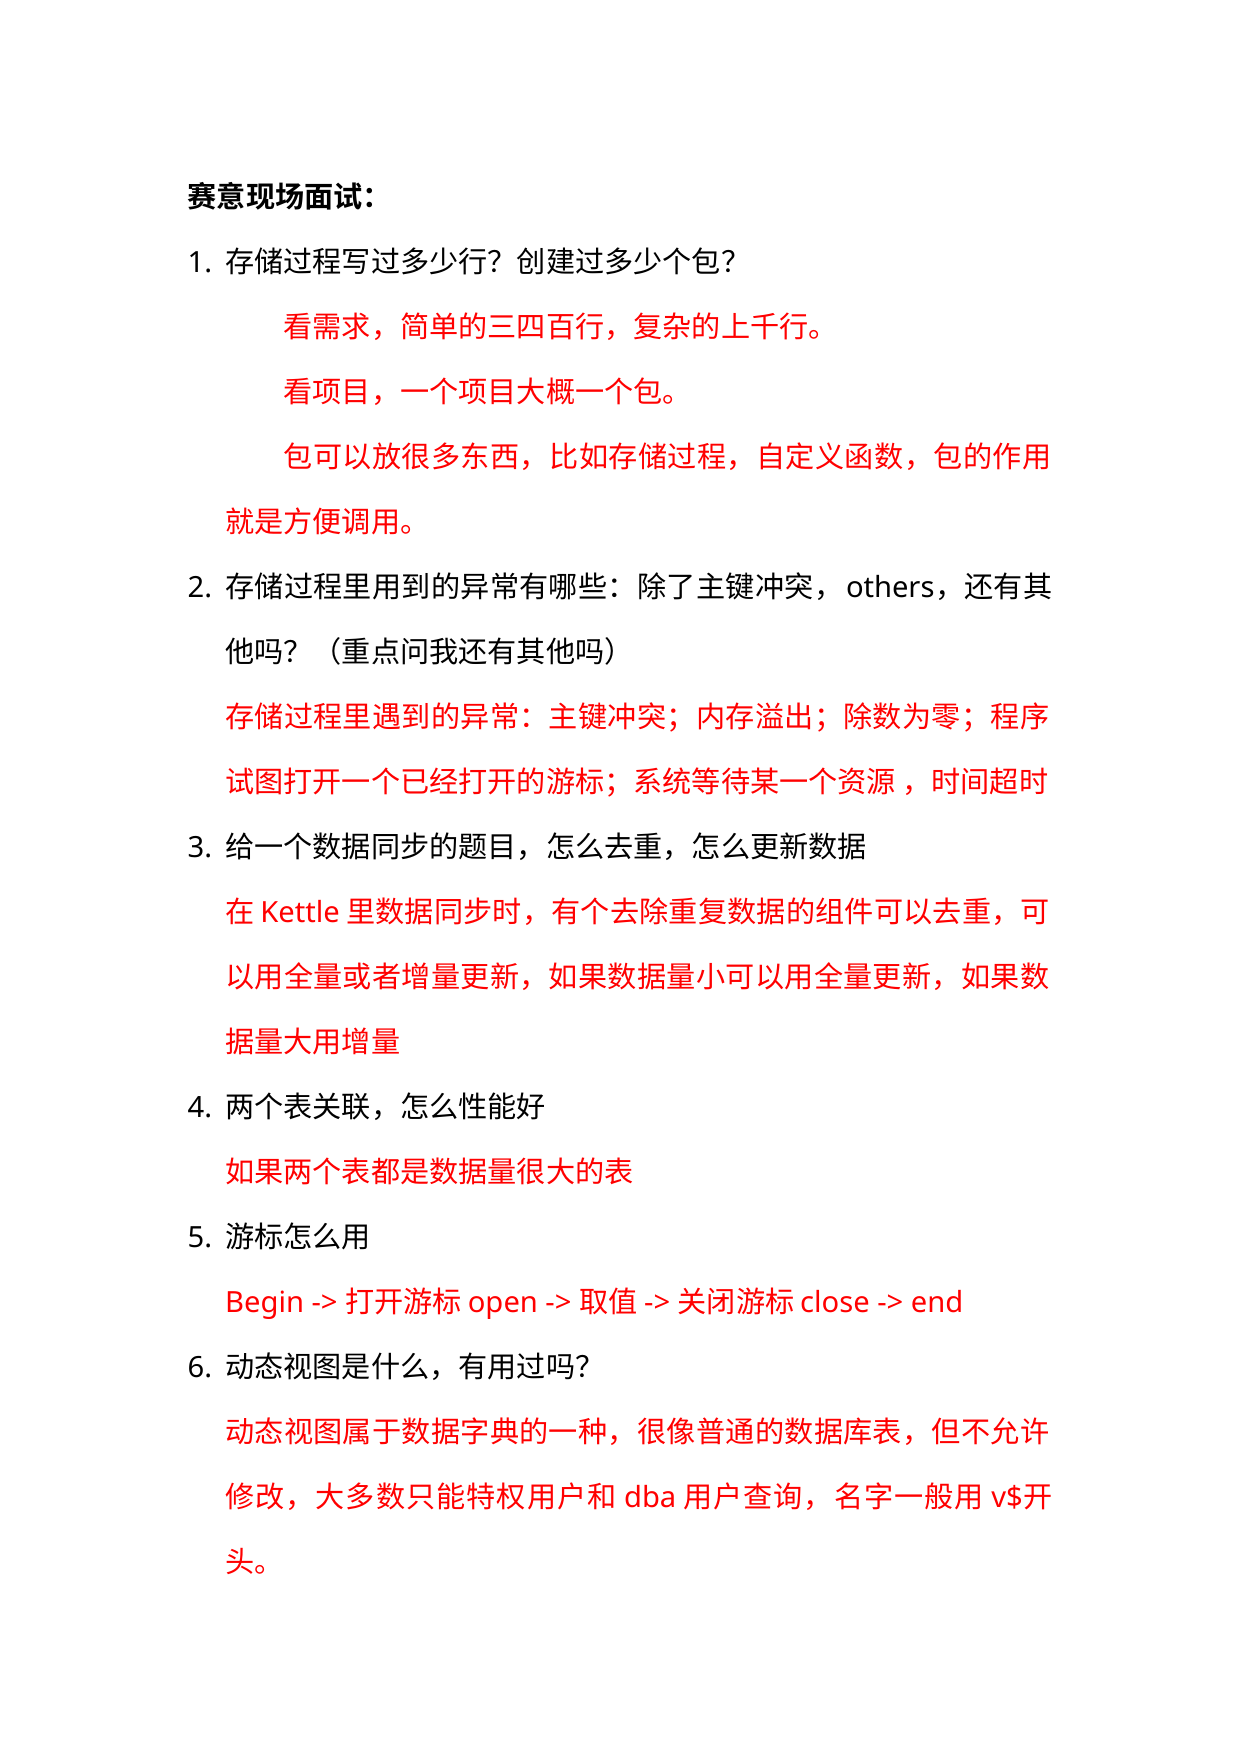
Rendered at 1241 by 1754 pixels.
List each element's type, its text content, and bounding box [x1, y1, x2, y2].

list Begin -> 打开游标open -> 取值 -> 关闭游标close -> end [225, 1267, 1053, 1332]
list 存储过程写过多少行？创建过多少个包？ [187, 227, 1053, 292]
list 在Kettle里数据同步时，有个去除重复数据的组件可以去重，可以用全量或者增量更新，如果数据量小可以用全量更新，如果数据量大用增量 [225, 877, 1053, 1072]
list 两个表关联，怎么性能好 [187, 1072, 1053, 1137]
list 动态视图属于数据字典的一种，很像普通的数据库表，但不允许修改，大多数只能特权用户和dba用户查询，名字一般用v$开头。 [225, 1397, 1053, 1592]
list 看需求，简单的三四百行，复杂的上千行。 [225, 292, 1053, 357]
text 赛意现场面试： [187, 162, 1053, 227]
list 存储过程里用到的异常有哪些：除了主键冲突，others，还有其他吗？（重点问我还有其他吗） [187, 552, 1053, 682]
list 动态视图是什么，有用过吗？ [187, 1332, 1053, 1397]
list 给一个数据同步的题目，怎么去重，怎么更新数据 [187, 812, 1053, 877]
list 存储过程里遇到的异常：主键冲突；内存溢出；除数为零；程序试图打开一个已经打开的游标；系统等待某一个资源 ，时间超时 [225, 682, 1053, 812]
list 如果两个表都是数据量很大的表 [225, 1137, 1053, 1202]
list 包可以放很多东西，比如存储过程，自定义函数，包的作用就是方便调用。 [225, 422, 1053, 552]
list 游标怎么用 [187, 1202, 1053, 1267]
list 看项目，一个项目大概一个包。 [225, 357, 1053, 422]
